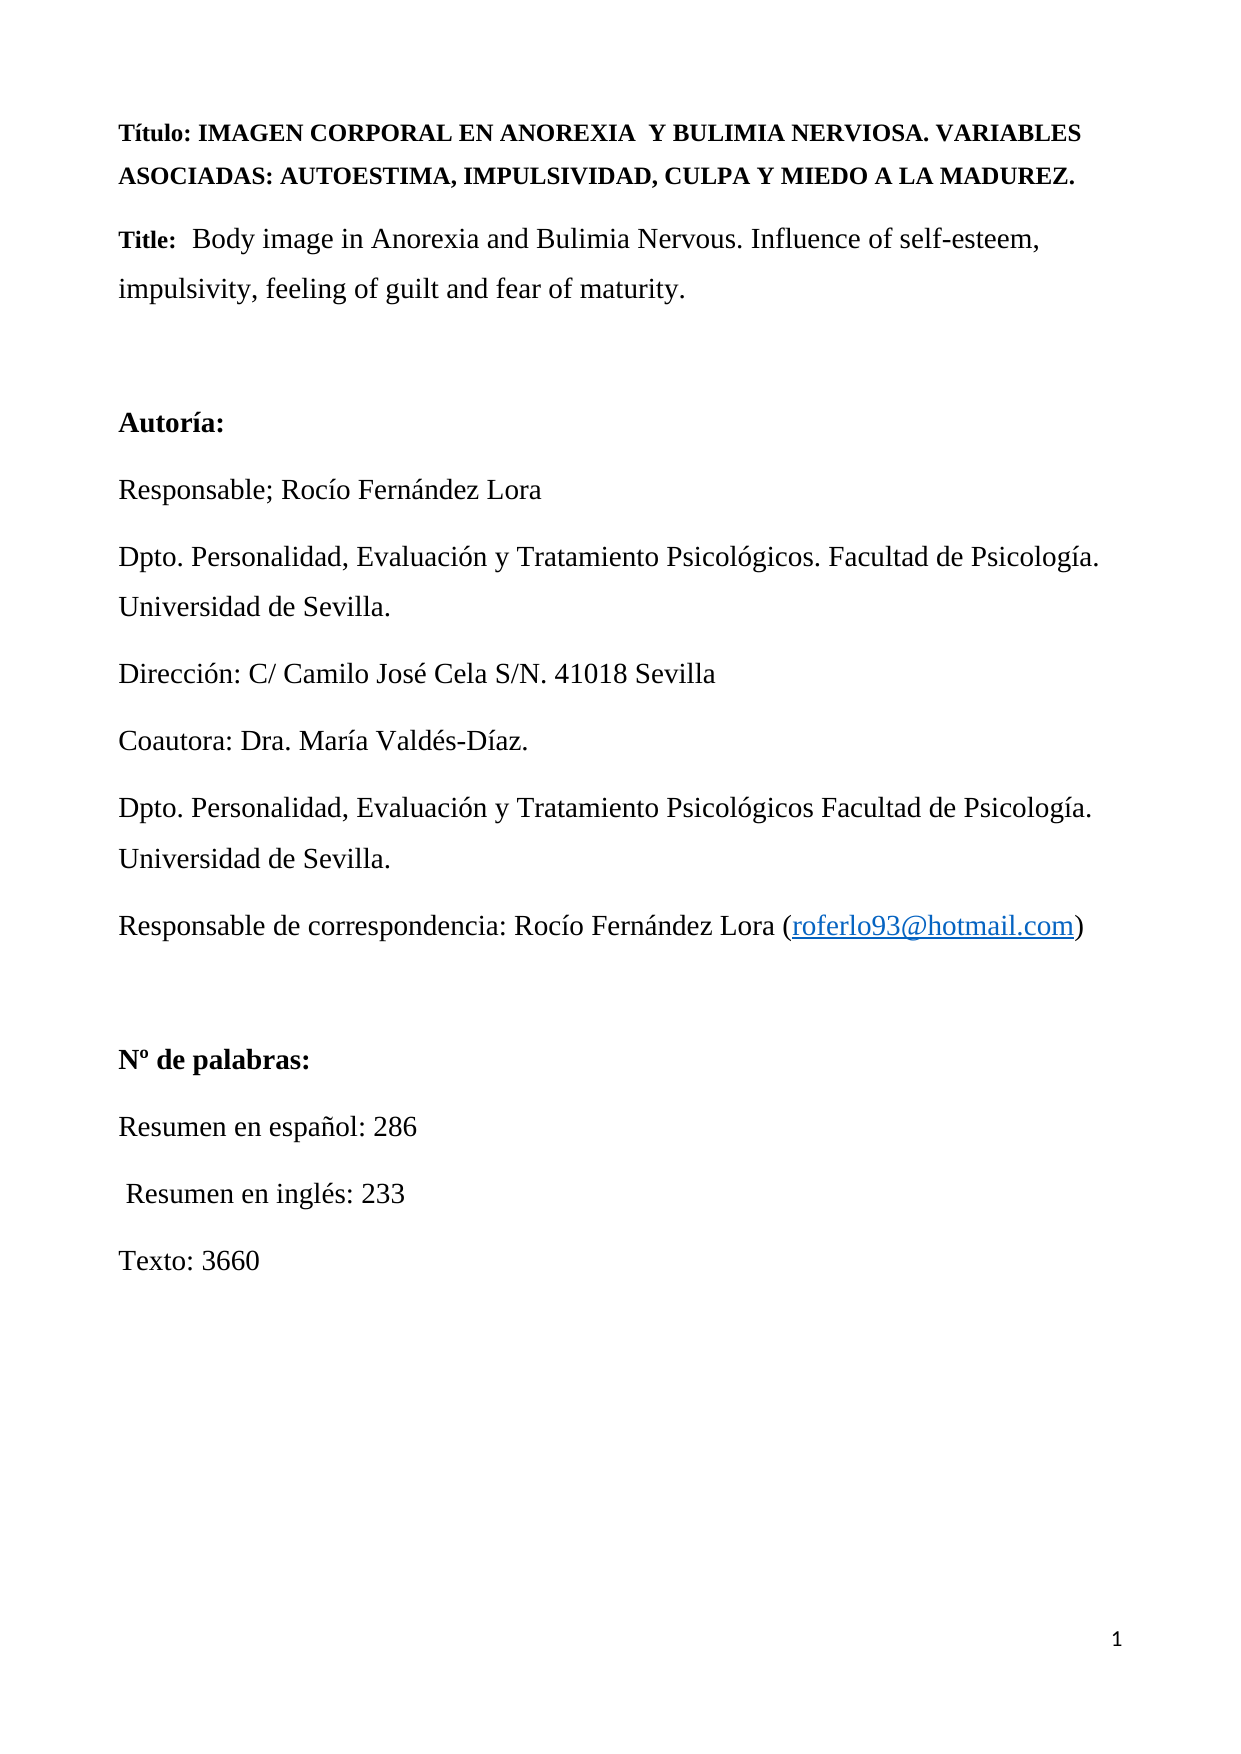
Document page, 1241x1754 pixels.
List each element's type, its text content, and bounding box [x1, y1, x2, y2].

text Responsable de correspondencia: Rocío Fernández Lora (roferlo93@hotmail.com) [118, 908, 1122, 941]
text Texto: 3660 [118, 1243, 1122, 1276]
text Título: IMAGEN CORPORAL EN ANOREXIA Y BULIMIA NERVIOSA. VARIABLES ASOCIADAS: AUTOESTIMA, IMPULSIVIDAD, CULPA Y MIEDO A LA MADUREZ. [118, 118, 1122, 190]
text Resumen en español: 286 [118, 1109, 1122, 1142]
text Coautora: Dra. María Valdés-Díaz. [118, 723, 1122, 757]
text Nº de palabras: [118, 1042, 1122, 1075]
text Resumen en inglés: 233 [118, 1176, 1122, 1209]
text Autoría: [118, 405, 1122, 439]
text Dpto. Personalidad, Evaluación y Tratamiento Psicológicos Facultad de Psicología. Universidad de Sevilla. [118, 791, 1122, 874]
text Dpto. Personalidad, Evaluación y Tratamiento Psicológicos. Facultad de Psicología. Universidad de Sevilla. [118, 539, 1122, 623]
text Responsable; Rocío Fernández Lora [118, 472, 1122, 506]
text Dirección: C/ Camilo José Cela S/N. 41018 Sevilla [118, 657, 1122, 690]
text Title: Body image in Anorexia and Bulimia Nervous. Influence of self-esteem, impulsivity, feeling of guilt and fear of maturity. [118, 221, 1122, 305]
